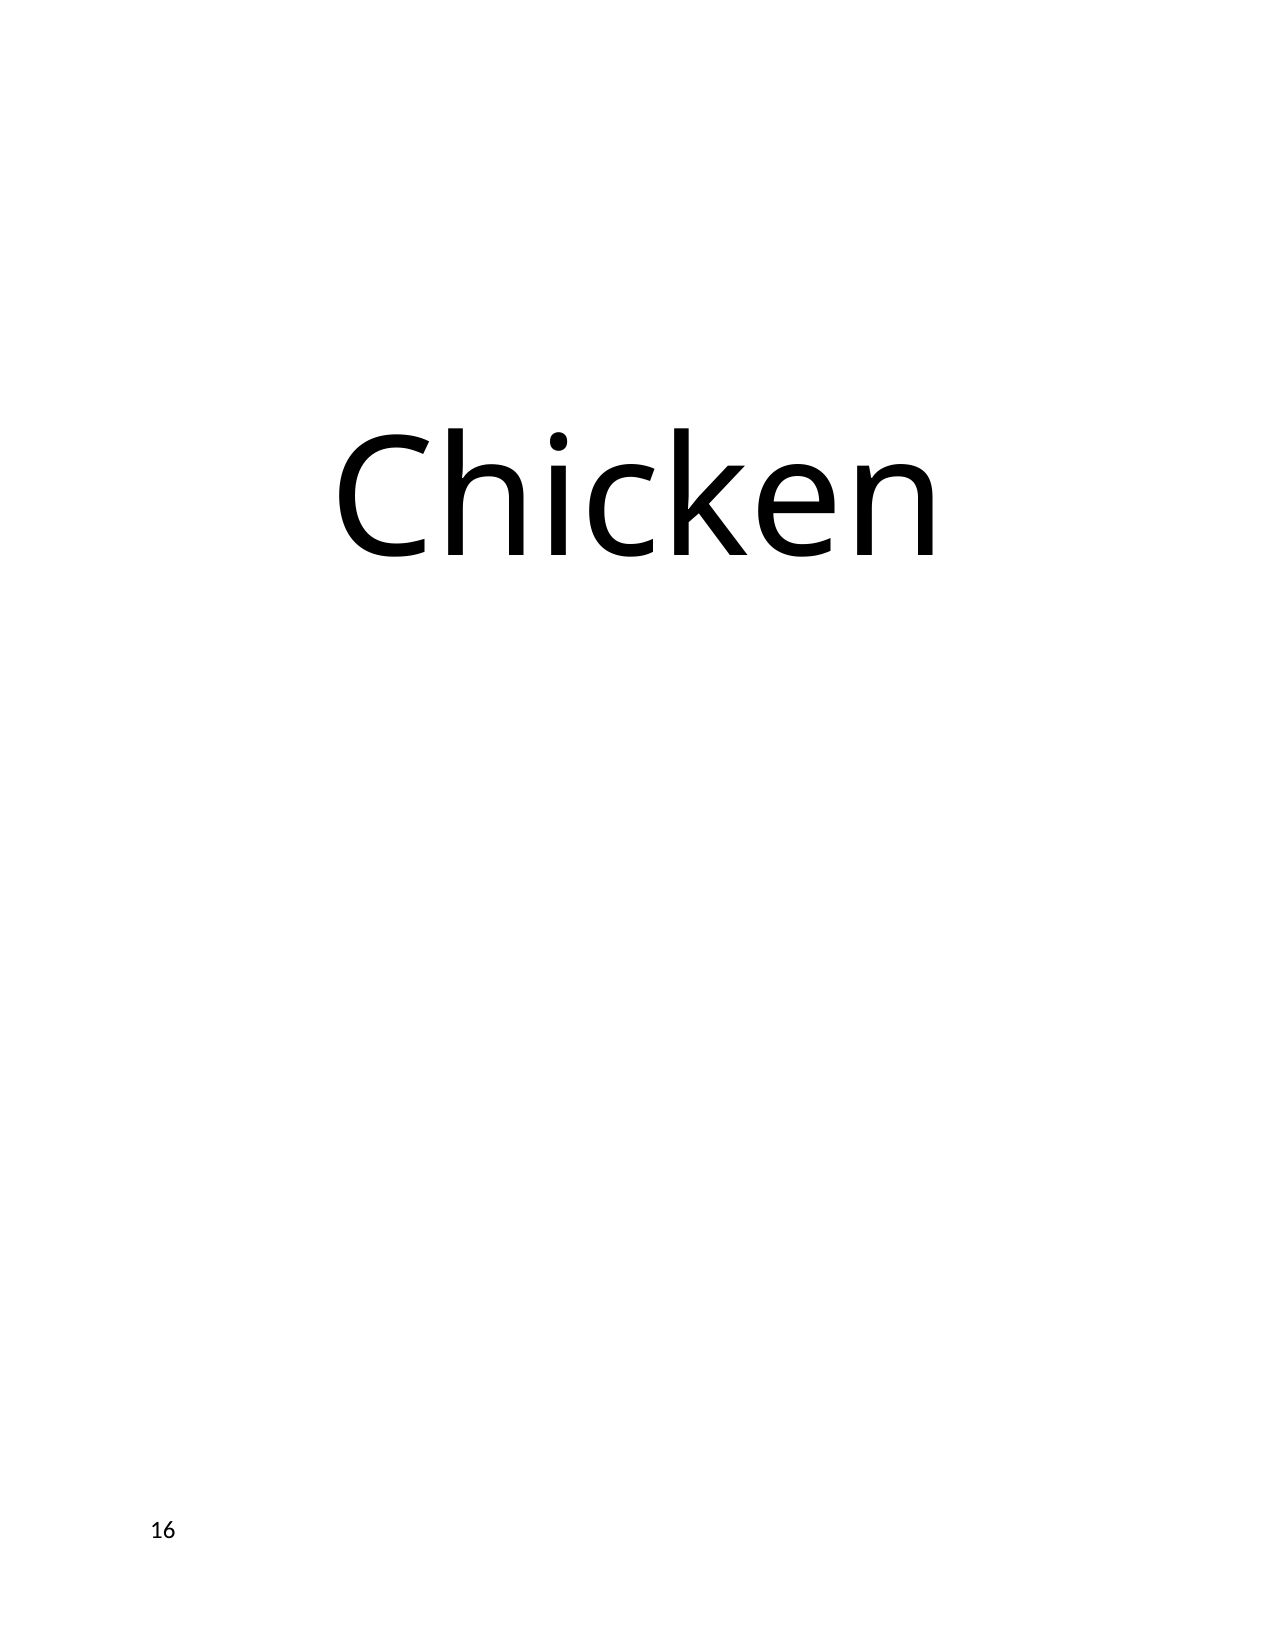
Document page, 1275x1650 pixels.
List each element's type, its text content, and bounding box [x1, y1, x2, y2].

subtitle Chicken [150, 377, 1125, 604]
